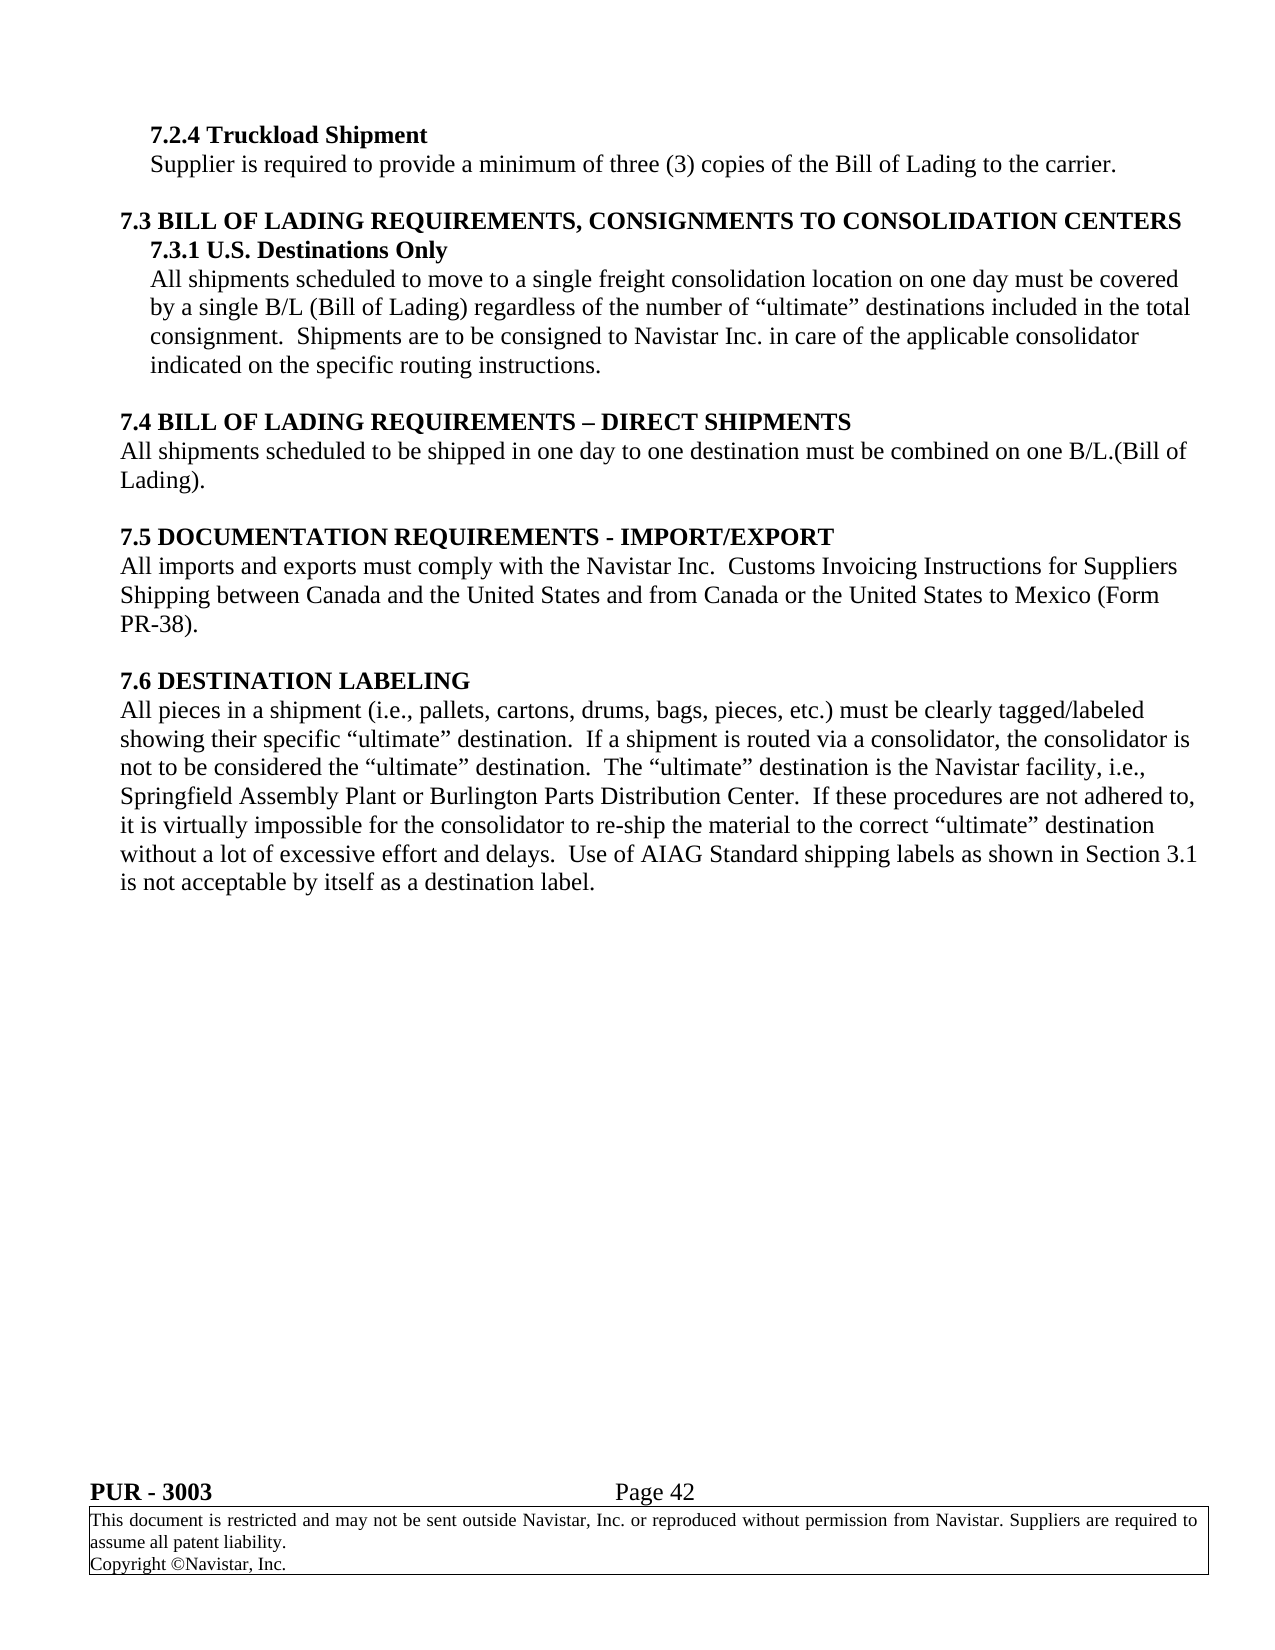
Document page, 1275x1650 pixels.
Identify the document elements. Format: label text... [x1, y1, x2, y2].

text All shipments scheduled to move to a single freight consolidation location on one day must be covered by a single B/L (Bill of Lading) regardless of the number of “ultimate” destinations included in the total consignment. Shipments are to be consigned to Navistar Inc. in care of the applicable consolidator indicated on the specific routing instructions. [150, 264, 1200, 379]
text All pieces in a shipment (i.e., pallets, cartons, drums, bags, pieces, etc.) must be clearly tagged/labeled showing their specific “ultimate” destination. If a shipment is routed via a consolidator, the consolidator is not to be considered the “ultimate” destination. The “ultimate” destination is the Navistar facility, i.e., Springfield Assembly Plant or . If these procedures are not adhered to, it is virtually impossible for the consolidator to re-ship the material to the correct “ultimate” destination without a lot of excessive effort and delays. Use of AIAG Standard shipping labels as shown in Section 3.1 is not acceptable by itself as a destination label. [120, 695, 1200, 896]
subtitle 7.3.1 Destinations Only [150, 235, 1200, 264]
text Supplier is required to provide a minimum of three (3) copies of the Bill of Lading to the carrier. [150, 149, 1200, 177]
subtitle 7.3 BILL OF LADING REQUIREMENTS, CONSIGNMENTS TO CONSOLIDATION CENTERS [120, 206, 1200, 235]
subtitle 7.6 DESTINATION LABELING [120, 666, 1200, 695]
subtitle 7.5 DOCUMENTATION REQUIREMENTS - IMPORT/EXPORT [120, 522, 1200, 551]
text All imports and exports must comply with the Navistar Inc. Customs Invoicing Instructions for Suppliers Shipping between Canada and the United States and from Canada or the United States to Mexico (Form PR-38). [120, 551, 1200, 637]
text All shipments scheduled to be shipped in one day to one destination must be combined on one B/L.(Bill of Lading). [120, 436, 1200, 494]
subtitle 7.4 BILL OF LADING REQUIREMENTS – DIRECT SHIPMENTS [120, 407, 1200, 436]
subtitle 7.2.4 Truckload Shipment [150, 120, 1200, 149]
